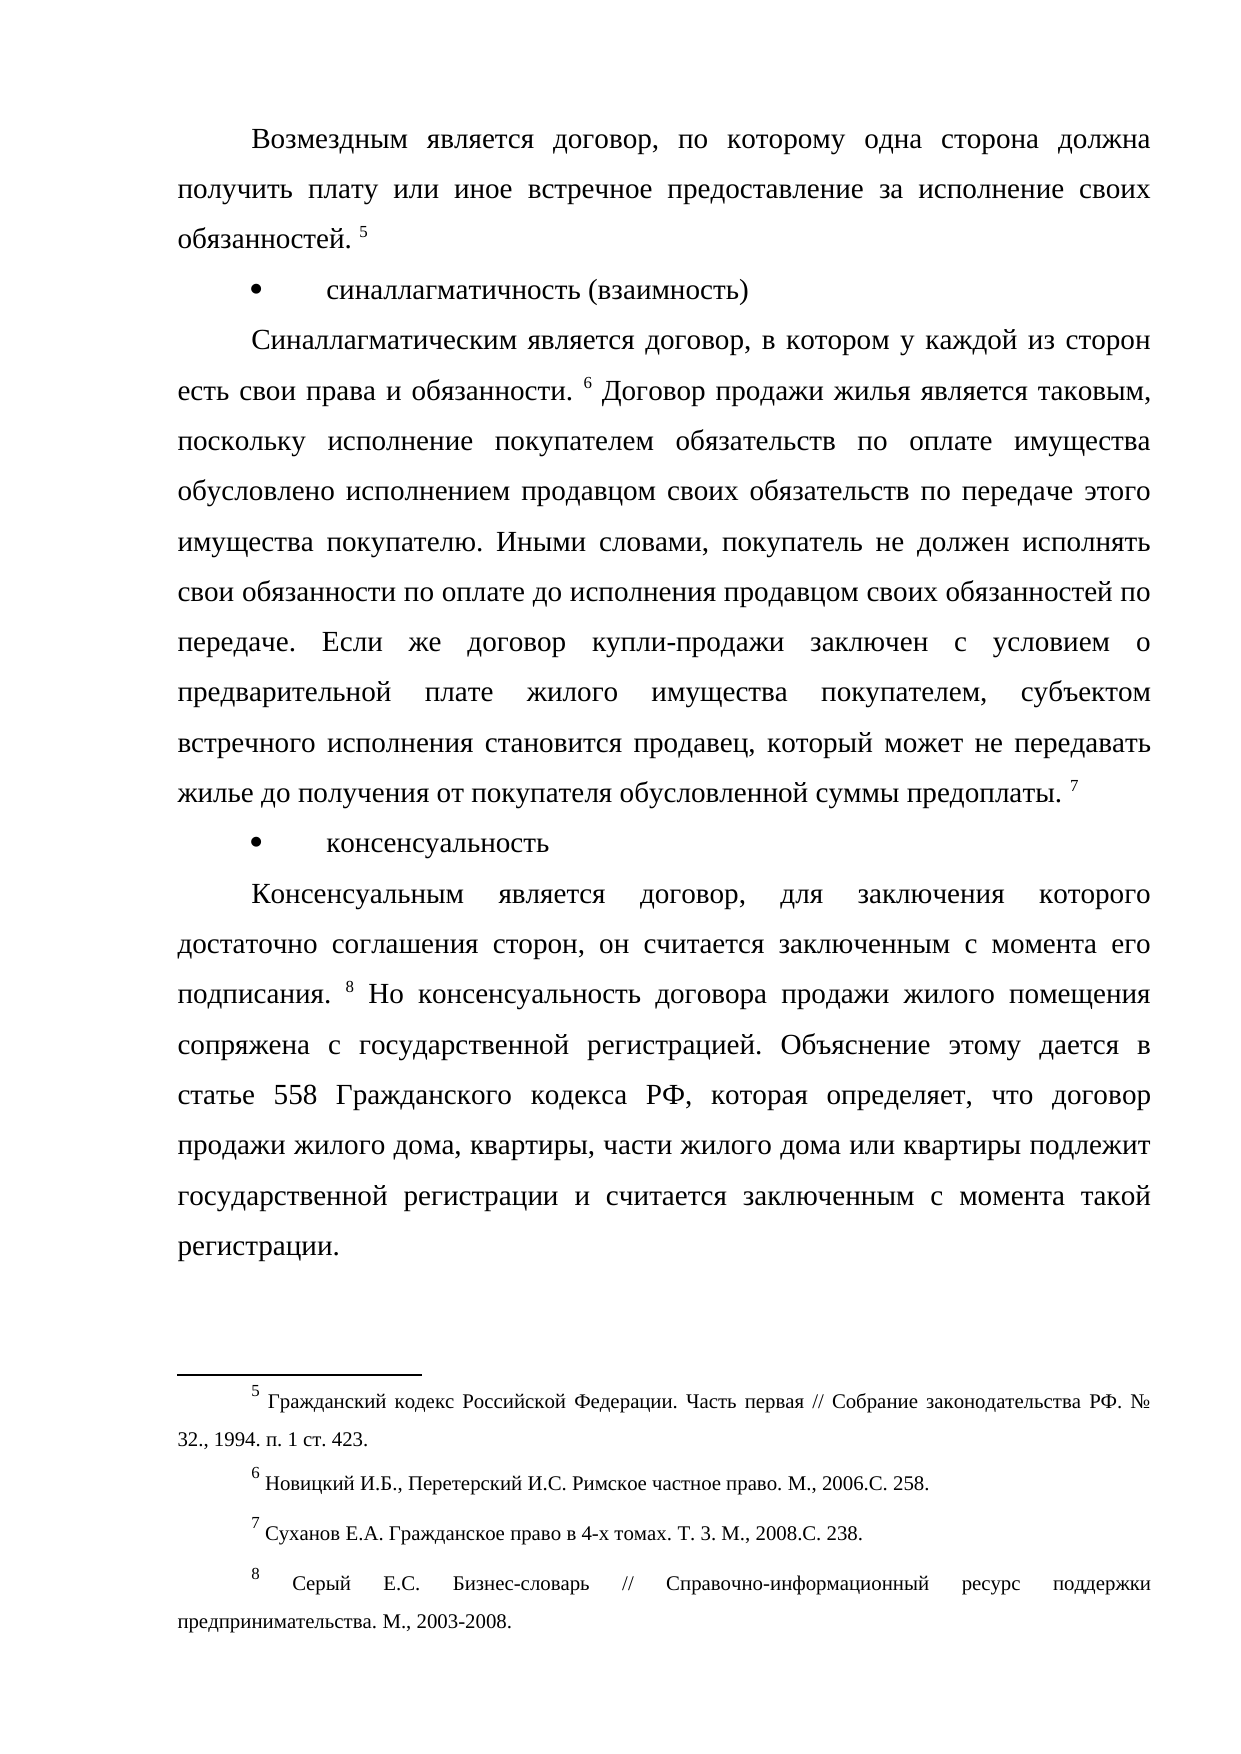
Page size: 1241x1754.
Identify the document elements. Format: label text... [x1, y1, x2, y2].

list синаллагматичность (взаимность) [177, 272, 1152, 306]
text Синаллагматическим является договор, в котором у каждой из сторон есть свои права и обязанности. Договор продажи жилья является таковым, поскольку исполнение покупателем обязательств по оплате имущества обусловлено исполнением продавцом своих обязательств по передаче этого имущества покупателю. Иными словами, покупатель не должен исполнять свои обязанности по оплате до исполнения продавцом своих обязанностей по передаче. Если же договор купли-продажи заключен с условием о предварительной плате жилого имущества покупателем, субъектом встречного исполнения становится продавец, который может не передавать жилье до получения от покупателя обусловленной суммы предоплаты. [177, 322, 1152, 809]
text Возмездным является договор, по которому одна сторона должна получить плату или иное встречное предоставление за исполнение своих обязанностей. [177, 121, 1152, 255]
text Консенсуальным является договор, для заключения которого достаточно соглашения сторон, он считается заключенным с момента его подписания. Но консенсуальность договора продажи жилого помещения сопряжена с государственной регистрацией. Объяснение этому дается в статье 558 Гражданского кодекса РФ, которая определяет, что договор продажи жилого дома, квартиры, части жилого дома или квартиры подлежит государственной регистрации и считается заключенным с момента такой регистрации. [177, 876, 1152, 1262]
list консенсуальность [177, 826, 1152, 859]
